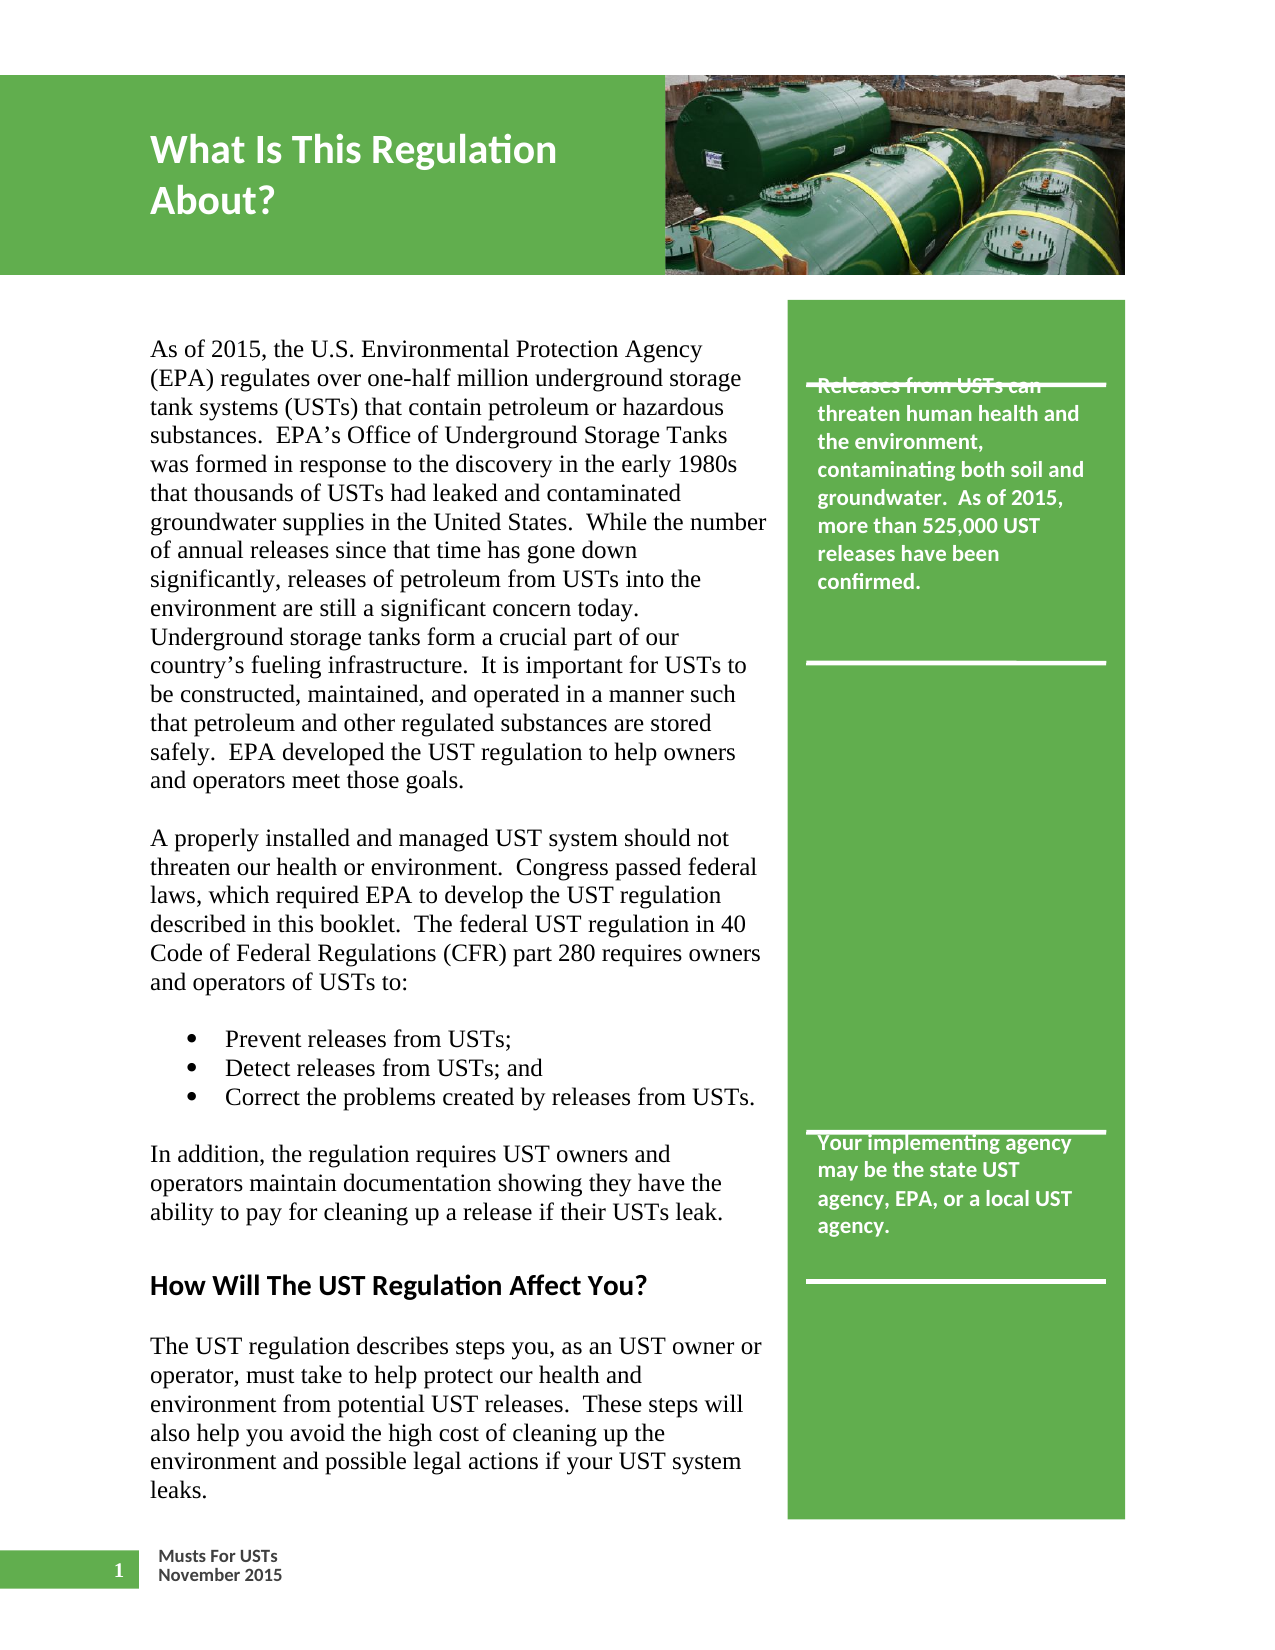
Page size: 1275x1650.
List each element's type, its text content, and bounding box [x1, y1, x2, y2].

text The UST regulation describes steps you, as an UST owner or operator, must take to help protect our health and environment from potential UST releases. These steps will also help you avoid the high cost of cleaning up the environment and possible legal actions if your UST system leaks. [150, 1331, 787, 1504]
subtitle What Is This Regulation About? [150, 123, 600, 224]
list Detect releases from USTs; and [187, 1053, 787, 1082]
list Prevent releases from USTs; [187, 1024, 787, 1053]
picture [665, 75, 1125, 275]
subtitle How Will The UST Regulation Affect You? [150, 1267, 787, 1303]
text A properly installed and managed UST system should not threaten our health or environment. Congress passed federal laws, which required EPA to develop the UST regulation described in this booklet. The federal UST regulation in 40 Code of Federal Regulations (CFR) part 280 requires owners and operators of USTs to: [150, 823, 787, 995]
text As of 2015, the U.S. Environmental Protection Agency (EPA) regulates over one-half million underground storage tank systems (USTs) that contain petroleum or hazardous substances. EPA’s Office of Underground Storage Tanks was formed in response to the discovery in the early 1980s that thousands of USTs had leaked and contaminated groundwater supplies in the United States. While the number of annual releases since that time has gone down significantly, releases of petroleum from USTs into the environment are still a significant concern today. Underground storage tanks form a crucial part of our country’s fueling infrastructure. It is important for USTs to be constructed, maintained, and operated in a manner such that petroleum and other regulated substances are stored safely. EPA developed the UST regulation to help owners and operators meet those goals. [150, 334, 787, 794]
text In addition, the regulation requires UST owners and operators maintain documentation showing they have the ability to pay for cleaning up a release if their USTs leak. [150, 1139, 787, 1225]
list Correct the problems created by releases from USTs. [187, 1082, 787, 1110]
